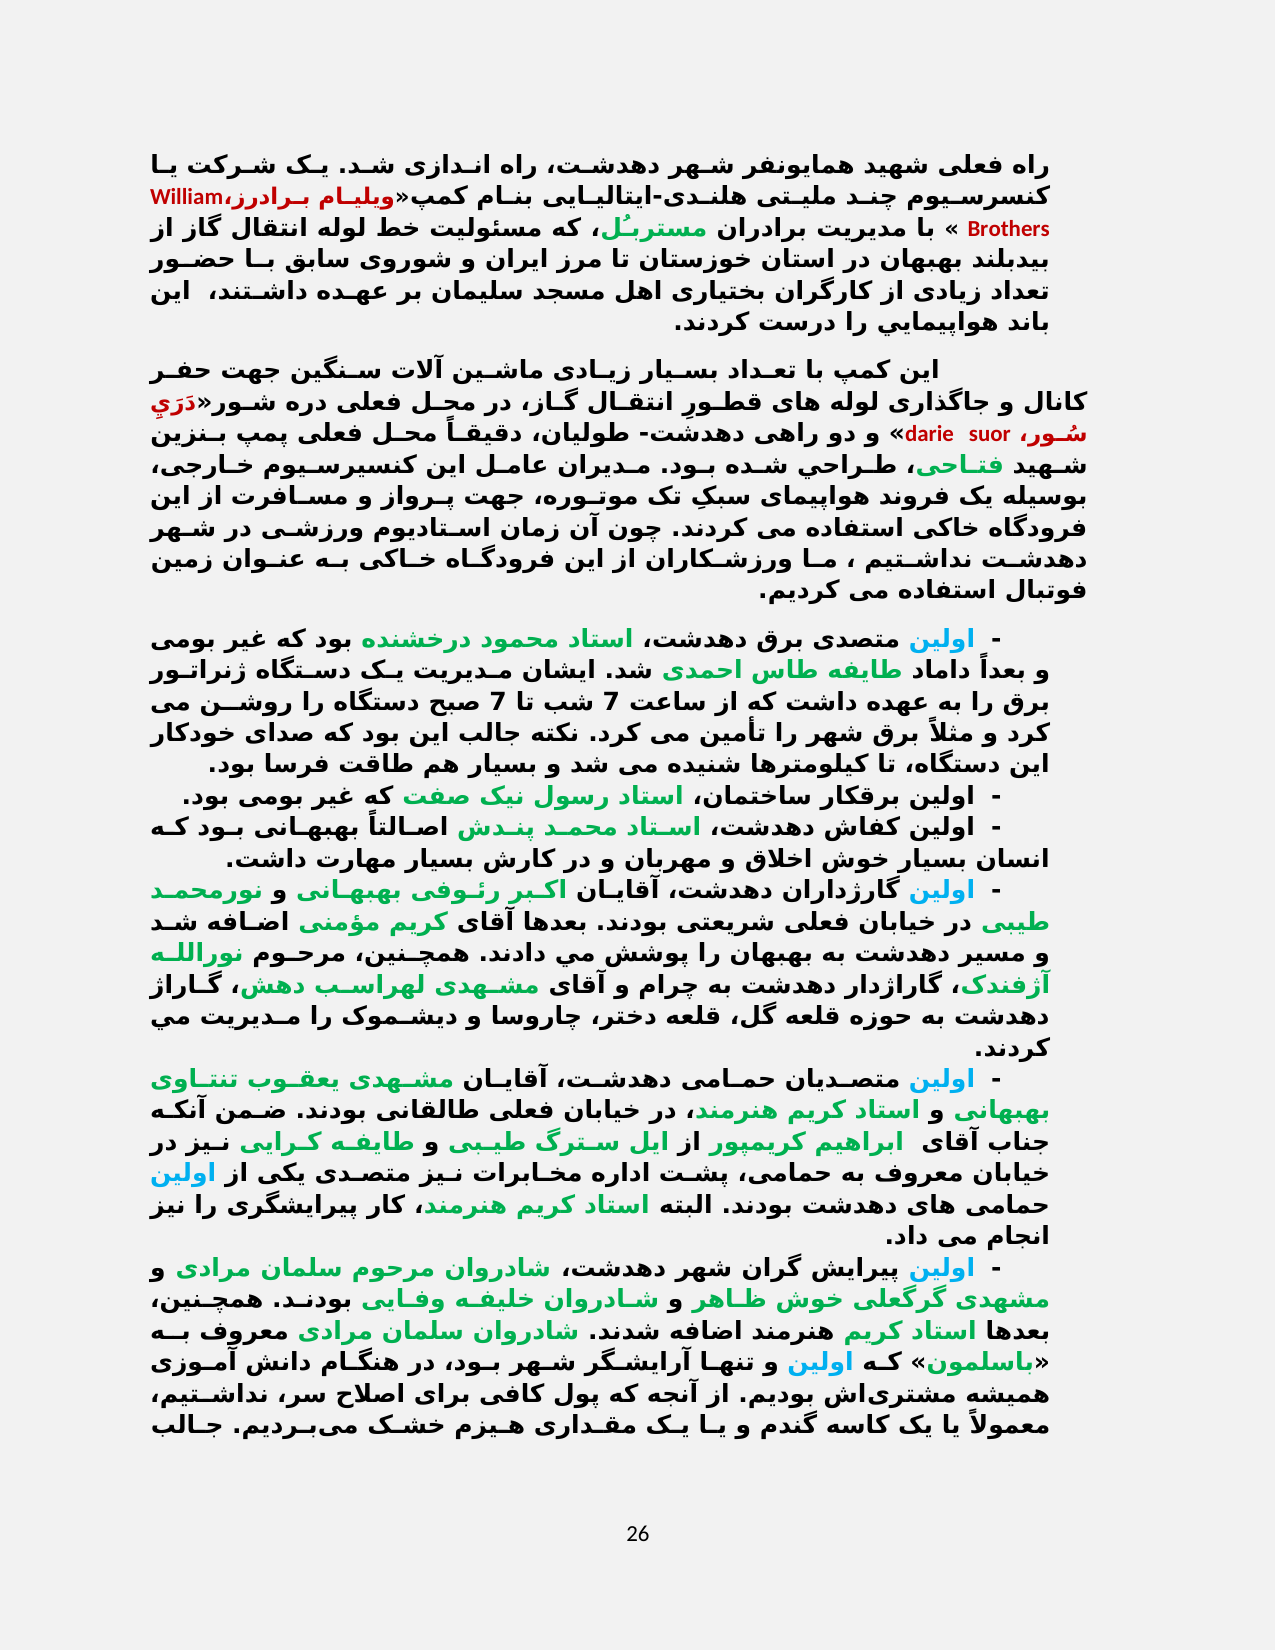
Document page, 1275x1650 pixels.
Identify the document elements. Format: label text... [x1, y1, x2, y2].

list اولین متصدی برق دهدشت، استاد محمود درخشنده بود که غیر بومی و بعداً داماد طایفه طاس احمدی شد. ایشان مدیریت یک دستگاه ژنراتور برق را به عهده داشت که از ساعت 7 شب تا 7 صبح دستگاه را روشن می کرد و مثلاً برق شهر را تأمین می کرد. نکته جالب این بود که صدای خودکار این دستگاه، تا کیلومترها شنیده می شد و بسیار هم طاقت فرسا بود. [150, 624, 1050, 779]
list اولین برقکار ساختمان، استاد رسول نیک صفت كه غیر بومی بود. [150, 781, 1050, 810]
list اولین متصدیان حمامی دهدشت، آقایان مشهدی یعقوب تنتاوی بهبهانی و استاد کریم هنرمند، در خیابان فعلی طالقانی بودند. ضمن آنکه جناب آقای ابراهیم کریمپور از ایل سترگ طیبی و طایفه کرایی نیز در خیابان معروف به حمامی، پشت اداره مخابرات نیز متصدی یکی از اولین حمامی های دهدشت بودند. البته استاد کریم هنرمند، کار پیرایشگری را نیز انجام می داد. [150, 1064, 1050, 1251]
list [150, 150, 1050, 336]
list اولین گارژداران دهدشت، آقایان اکبر رئوفی بهبهانی و نورمحمد طیبی در خیابان فعلی شریعتی بودند. بعدها آقای کریم مؤمنی اضافه شد و مسير دهدشت به بهبهان را پوشش مي دادند. همچنين، مرحوم نورالله آژفندک، گاراژدار دهدشت به چرام و آقای مشهدی لهراسب دهش، گاراژ دهدشت به حوزه قلعه گل، قلعه دختر، چاروسا و دیشموک را مديريت مي كردند. [150, 875, 1050, 1062]
list اولین کفاش دهدشت، استاد محمد پندش اصالتاً بهبهانی بود که انسان بسیار خوش اخلاق و مهربان و در کارش بسیار مهارت داشت. [150, 812, 1050, 873]
text این کمپ با تعداد بسیار زیادی ماشین آلات سنگين جهت حفر کانال و جاگذاری لوله های قطورِ انتقال گاز، در محل فعلی دره شور«دَرَيِ سُور، darie suor» و دو راهی دهدشت- طولیان، دقیقاً محل فعلی پمپ بنزین شهید فتاحی، طراحي شده بود. مدیران عامل این کنسیرسیوم خارجی، بوسیله یک فروند هواپیمای سبکِ تک موتوره، جهت پرواز و مسافرت از این فرودگاه خاکی استفاده می کردند. چون آن زمان استادیوم ورزشی در شهر دهدشت نداشتيم ، ما ورزشکاران از این فرودگاه خاکی به عنوان زمین فوتبال استفاده می کردیم. [150, 355, 1087, 605]
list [150, 1253, 1050, 1439]
